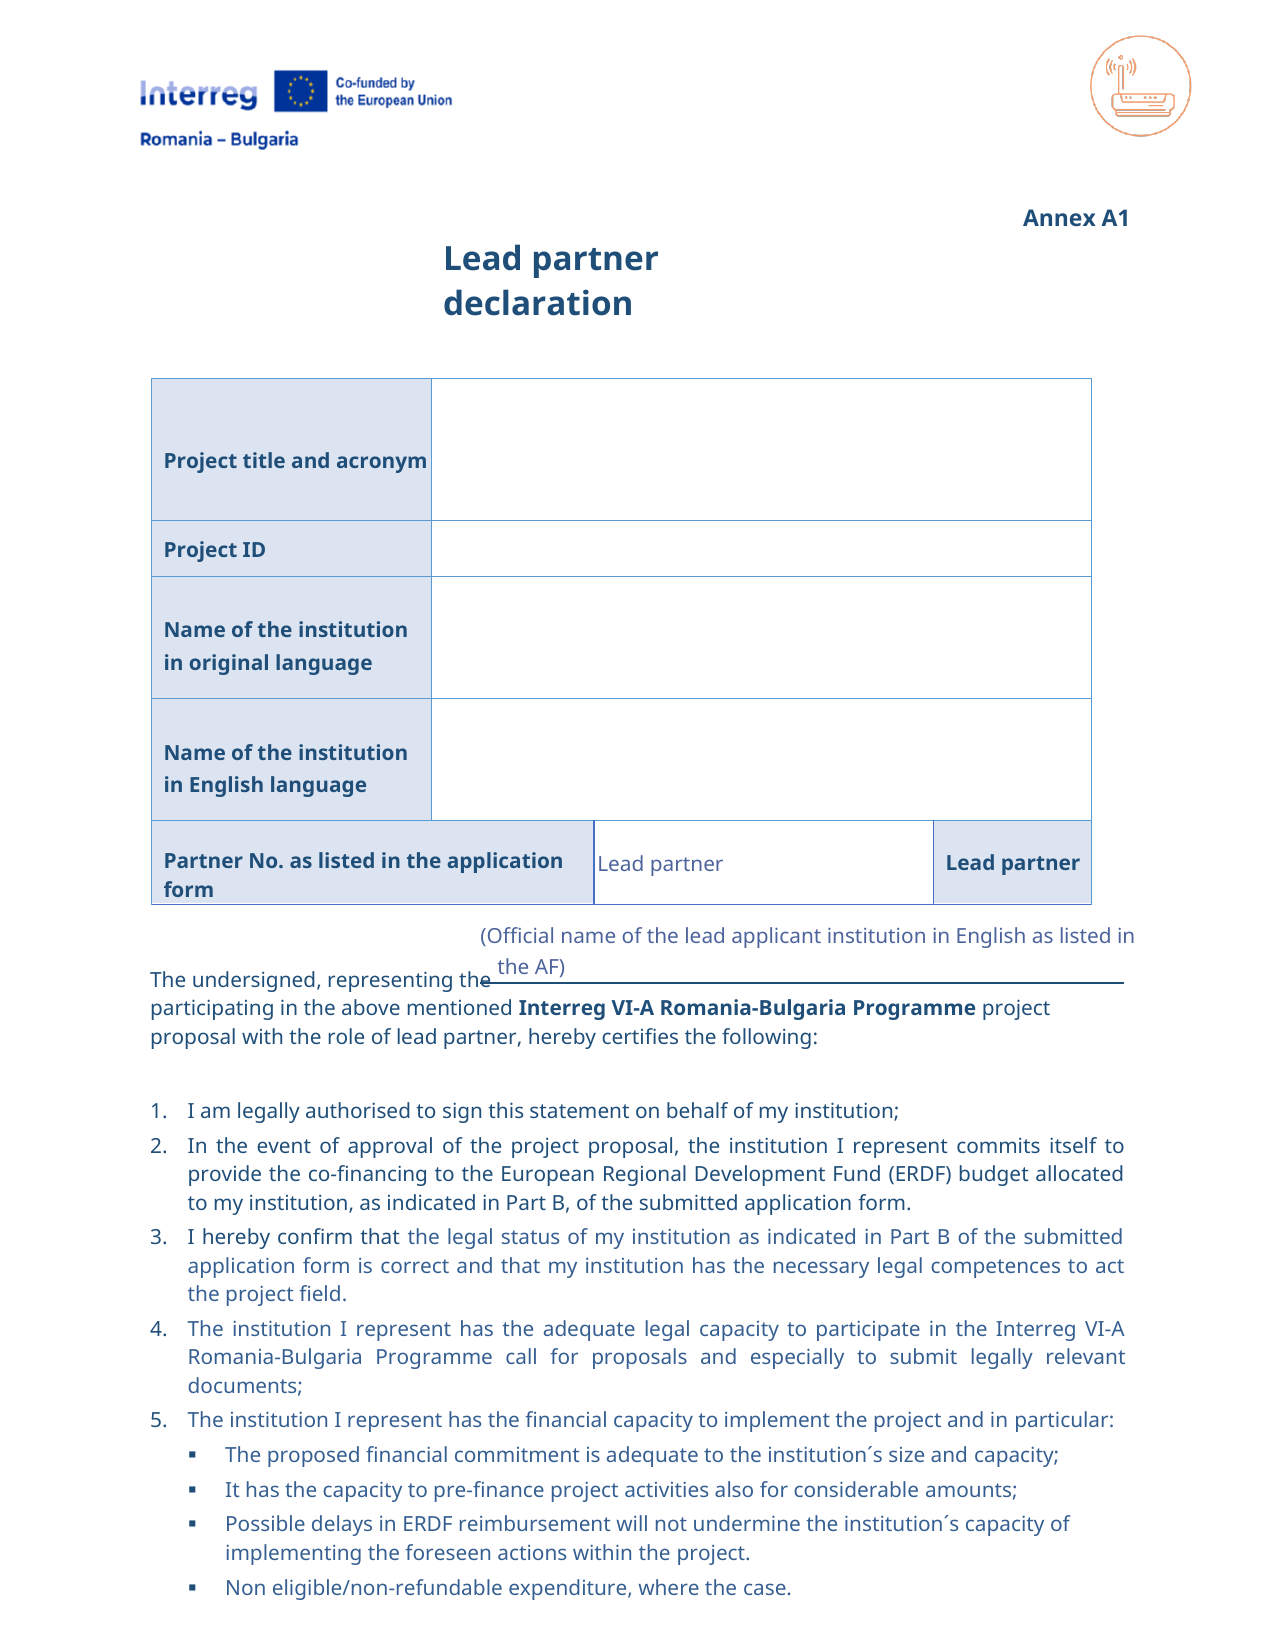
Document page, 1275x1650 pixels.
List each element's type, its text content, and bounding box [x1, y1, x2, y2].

picture [139, 67, 453, 157]
table_cell Lead partner [595, 821, 933, 903]
text (Official name of the lead applicant institution in English as listed in [480, 922, 1137, 950]
list I hereby confirm that the legal status of my institution as indicated in Part B of the submitted application form is correct and that my institution has the necessary legal competences to act the project field. [150, 1222, 1125, 1308]
list It has the capacity to pre-finance project activities also for considerable amounts; [187, 1475, 1137, 1503]
table_cell [432, 577, 1091, 698]
list I am legally authorised to sign this statement on behalf of my institution; [150, 1096, 1137, 1124]
table_cell Lead partner [934, 821, 1091, 903]
list Non eligible/non-refundable expenditure, where the case. [187, 1573, 1137, 1601]
table_cell Project ID [152, 521, 431, 576]
text Annex A1 [1023, 202, 1137, 233]
table_header Project title and acronym [152, 379, 431, 520]
title Lead partner declaration [443, 234, 832, 325]
list The institution I represent has the adequate legal capacity to participate in the Interreg VI-A Romania-Bulgaria Programme call for proposals and especially to submit legally relevant documents; [150, 1314, 1126, 1399]
table_cell [432, 521, 1091, 576]
list The institution I represent has the financial capacity to implement the project and in particular: [150, 1405, 1137, 1434]
list The proposed financial commitment is adequate to the institution´s size and capacity; [187, 1440, 1137, 1469]
list In the event of approval of the project proposal, the institution I represent commits itself to provide the co-financing to the European Regional Development Fund (ERDF) budget allocated to my institution, as indicated in Part B, of the submitted application form. [150, 1131, 1126, 1216]
table_cell Name of the institution in original language [152, 577, 431, 698]
picture [1089, 34, 1192, 137]
text participating in the above mentioned Interreg VI-A Romania-Bulgaria Programme project proposal with the role of lead partner, hereby certifies the following: [150, 993, 1132, 1050]
table_cell Partner No. as listed in the application form [152, 821, 593, 903]
table_cell [432, 699, 1091, 820]
table_cell Name of the institution in English language [152, 699, 431, 820]
table_header [432, 379, 1091, 520]
list Possible delays in ERDF reimbursement will not undermine the institution´s capacity of implementing the foreseen actions within the project. [187, 1509, 1125, 1566]
text The undersigned, representing the the AF) [150, 952, 1137, 993]
